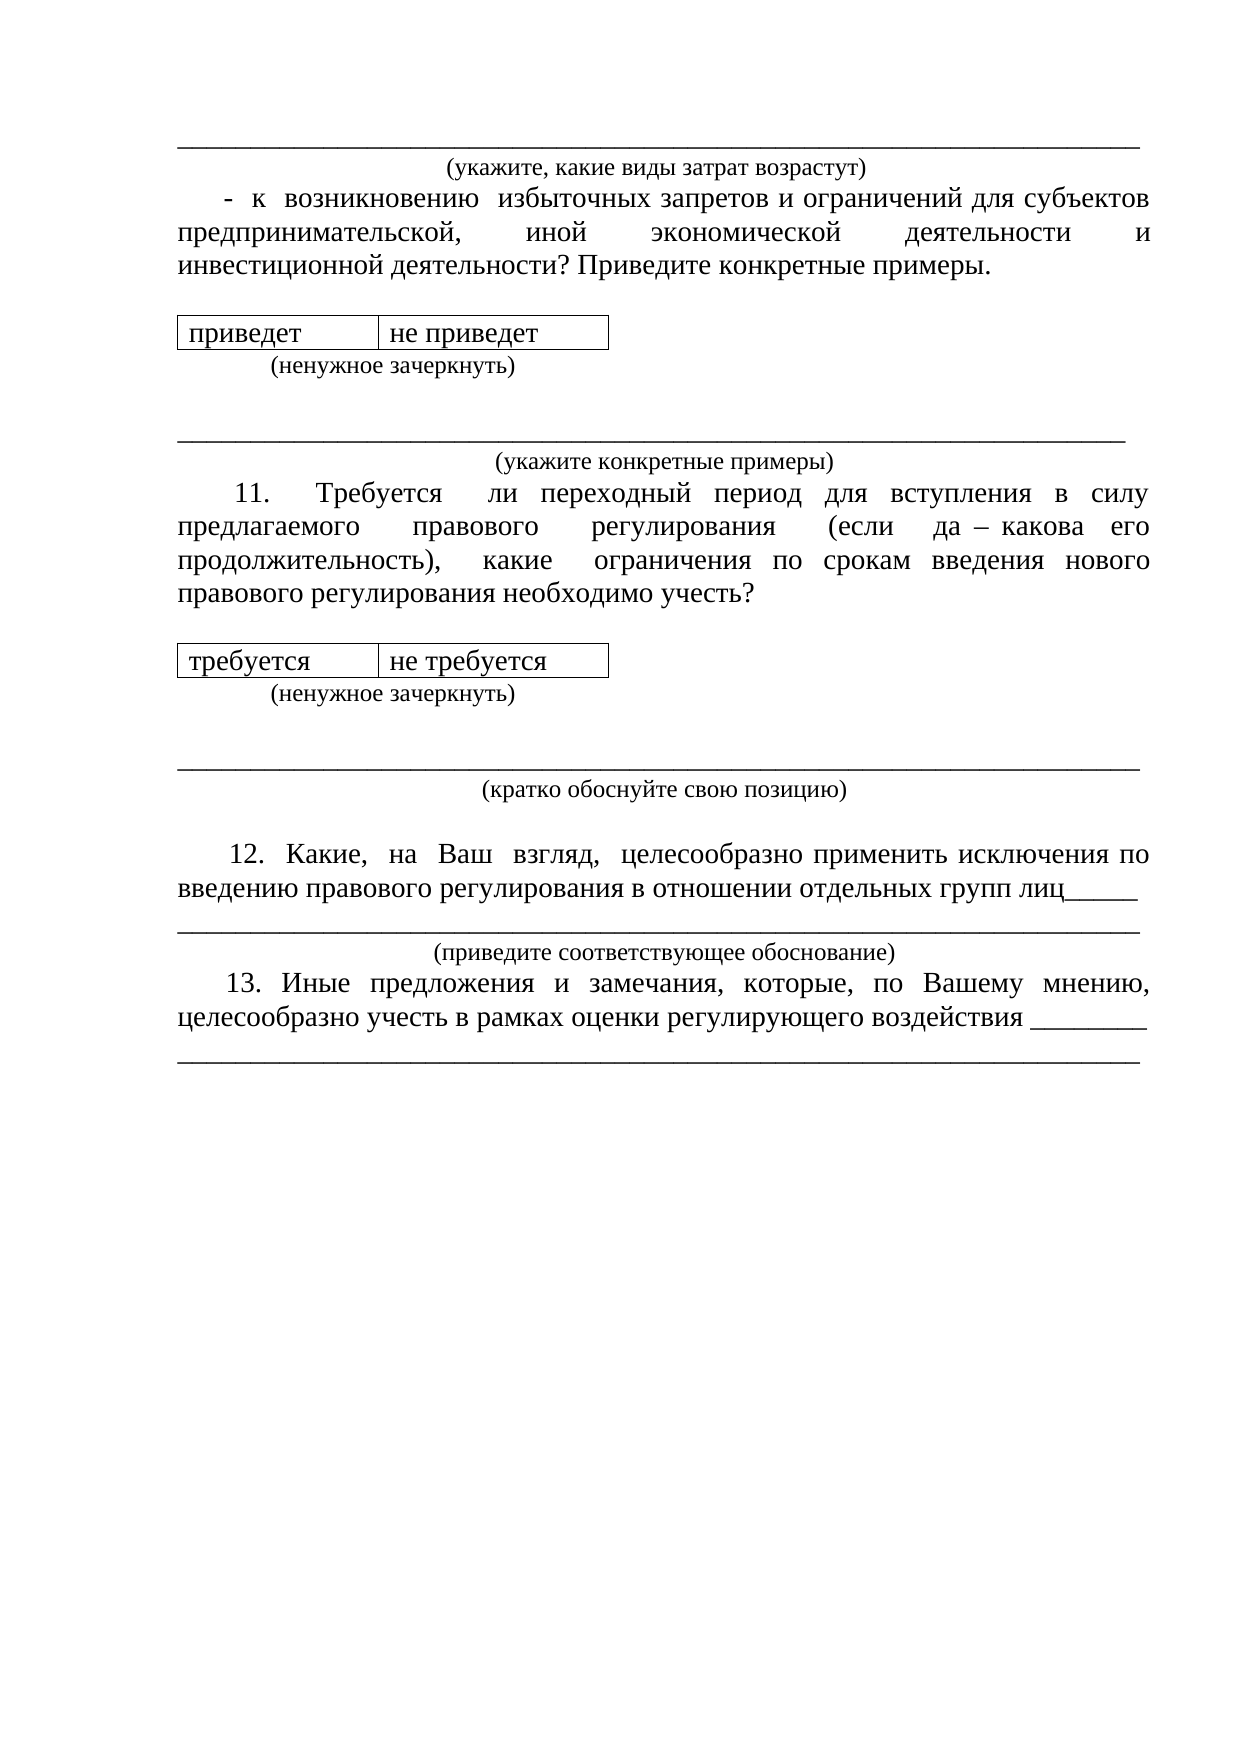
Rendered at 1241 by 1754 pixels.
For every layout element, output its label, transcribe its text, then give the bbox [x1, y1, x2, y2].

text (укажите, какие виды затрат возрастут) [177, 152, 1152, 180]
table_header не приведет [379, 316, 608, 349]
text (кратко обоснуйте свою позицию) [177, 774, 1152, 803]
table_header приведет [178, 316, 378, 349]
table_header не требуется [379, 644, 608, 677]
text - к возникновению избыточных запретов и ограничений для субъектов предпринимательской, иной экономической деятельности и инвестиционной деятельности? Приведите конкретные примеры. [177, 180, 1152, 281]
table_cell (ненужное зачеркнуть) [177, 678, 608, 707]
text __________________________________________________________________ [177, 740, 1152, 774]
text 11. Требуется ли переходный период для вступления в силу предлагаемого правового регулирования (если да – какова его продолжительность), какие ограничения по срокам введения нового правового регулирования необходимо учесть? [177, 475, 1152, 609]
table_cell (ненужное зачеркнуть) [177, 350, 608, 379]
text (укажите конкретные примеры) [177, 446, 1152, 475]
table_header требуется [178, 644, 378, 677]
text 12. Какие, на Ваш взгляд, целесообразно применить исключения по введению правового регулирования в отношении отдельных групп лиц_____ [177, 836, 1152, 903]
text __________________________________________________________________ [177, 1033, 1152, 1066]
text 13. Иные предложения и замечания, которые, по Вашему мнению, целесообразно учесть в рамках оценки регулирующего воздействия ________ [177, 966, 1152, 1033]
text _________________________________________________________________ [177, 412, 1152, 446]
text __________________________________________________________________ [177, 118, 1152, 152]
text __________________________________________________________________ [177, 903, 1152, 937]
text (приведите соответствующее обоснование) [177, 937, 1152, 966]
